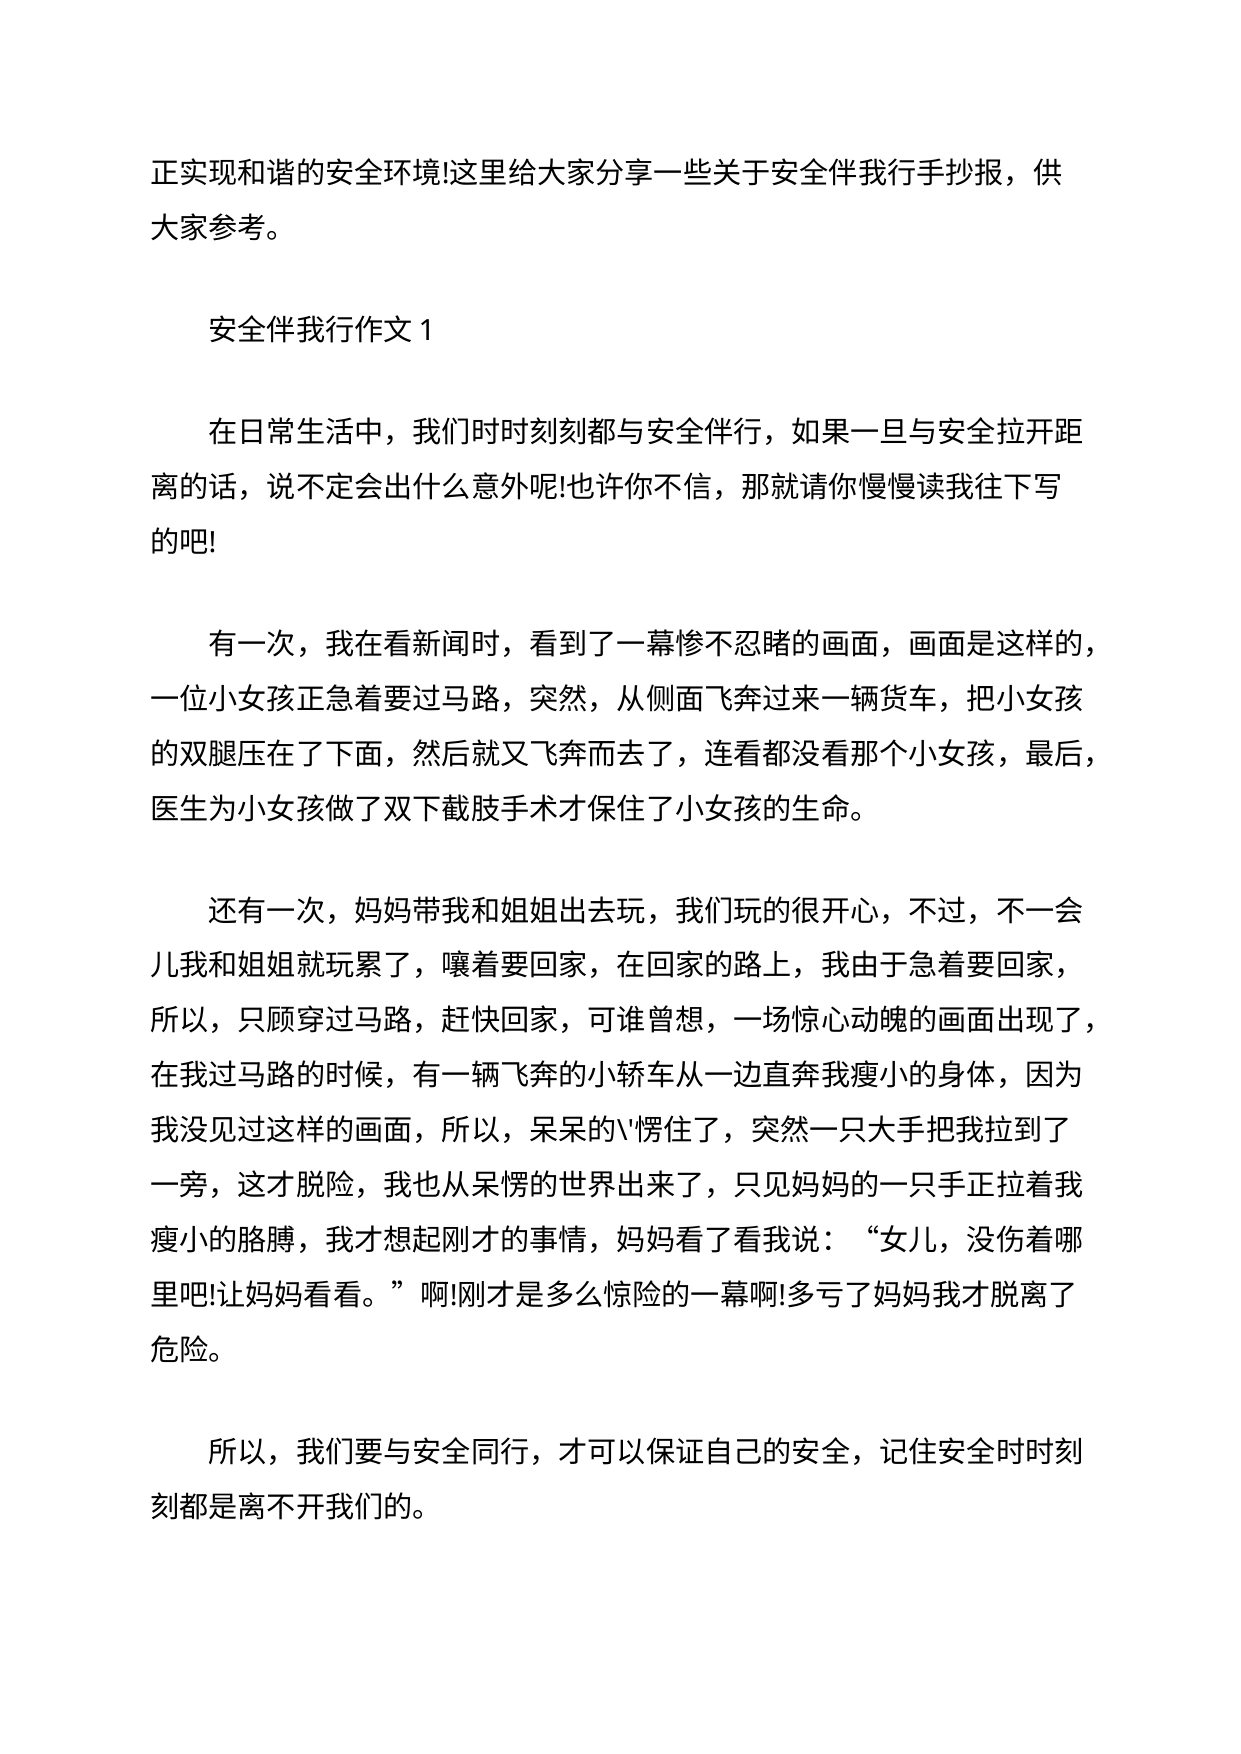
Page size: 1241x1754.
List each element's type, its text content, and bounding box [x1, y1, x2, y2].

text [150, 150, 1090, 247]
text 有一次，我在看新闻时，看到了一幕惨不忍睹的画面，画面是这样的，一位小女孩正急着要过马路，突然，从侧面飞奔过来一辆货车，把小女孩的双腿压在了下面，然后就又飞奔而去了，连看都没看那个小女孩，最后，医生为小女孩做了双下截肢手术才保住了小女孩的生命。 [150, 621, 1090, 828]
text 还有一次，妈妈带我和姐姐出去玩，我们玩的很开心，不过，不一会儿我和姐姐就玩累了，嚷着要回家，在回家的路上，我由于急着要回家，所以，只顾穿过马路，赶快回家，可谁曾想，一场惊心动魄的画面出现了，在我过马路的时候，有一辆飞奔的小轿车从一边直奔我瘦小的身体，因为我没见过这样的画面，所以，呆呆的\'愣住了，突然一只大手把我拉到了一旁，这才脱险，我也从呆愣的世界出来了，只见妈妈的一只手正拉着我瘦小的胳膊，我才想起刚才的事情，妈妈看了看我说：“女儿，没伤着哪里吧!让妈妈看看。”啊!刚才是多么惊险的一幕啊!多亏了妈妈我才脱离了危险。 [150, 887, 1090, 1369]
text 在日常生活中，我们时时刻刻都与安全伴行，如果一旦与安全拉开距离的话，说不定会出什么意外呢!也许你不信，那就请你慢慢读我往下写的吧! [150, 409, 1090, 561]
text 所以，我们要与安全同行，才可以保证自己的安全，记住安全时时刻刻都是离不开我们的。 [150, 1428, 1090, 1525]
text 安全伴我行作文1 [150, 307, 1090, 349]
